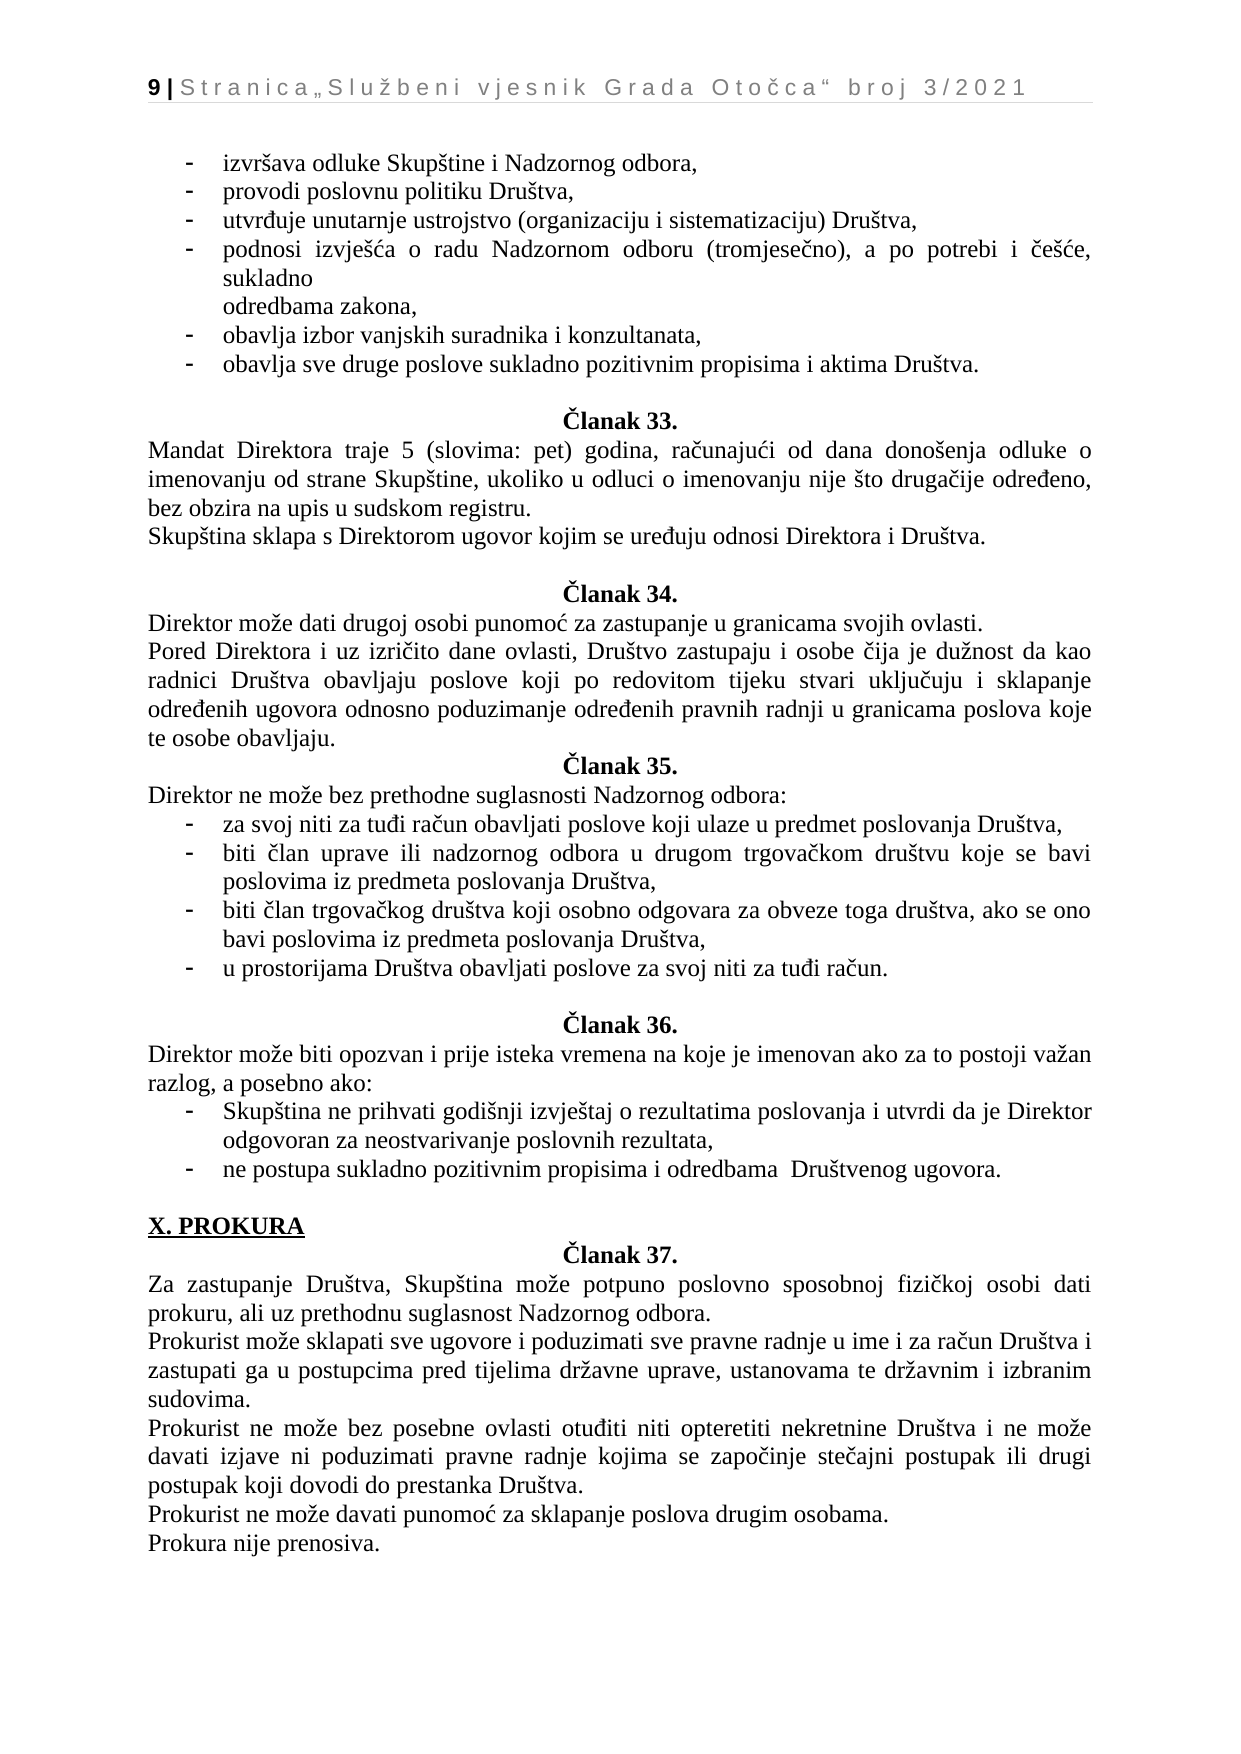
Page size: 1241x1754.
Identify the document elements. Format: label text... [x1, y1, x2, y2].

list za svoj niti za tuđi račun obavljati poslove koji ulaze u predmet poslovanja Društva, [185, 809, 1093, 838]
text Direktor ne može bez prethodne suglasnosti Nadzornog odbora: [148, 780, 1093, 809]
text Skupština sklapa s Direktorom ugovor kojim se uređuju odnosi Direktora i Društva. [148, 521, 1093, 550]
list obavlja izbor vanjskih suradnika i konzultanata, [185, 320, 1093, 349]
list podnosi izvješća o radu Nadzornom odboru (tromjesečno), a po potrebi i češće, sukladno [185, 234, 1093, 291]
list biti član trgovačkog društva koji osobno odgovara za obveze toga društva, ako se ono bavi poslovima iz predmeta poslovanja Društva, [185, 895, 1093, 953]
text Prokura nije prenosiva. [148, 1528, 1093, 1556]
list obavlja sve druge poslove sukladno pozitivnim propisima i aktima Društva. [185, 349, 1093, 378]
text Članak 36. [148, 1010, 1093, 1039]
text Za zastupanje Društva, Skupština može potpuno poslovno sposobnoj fizičkoj osobi dati prokuru, ali uz prethodnu suglasnost Nadzornog odbora. [148, 1269, 1093, 1326]
text Članak 34. [148, 579, 1093, 608]
text Članak 35. [148, 751, 1093, 780]
list biti član uprave ili nadzornog odbora u drugom trgovačkom društvu koje se bavi poslovima iz predmeta poslovanja Društva, [185, 838, 1093, 895]
list provodi poslovnu politiku Društva, [185, 176, 1093, 205]
list u prostorijama Društva obavljati poslove za svoj niti za tuđi račun. [185, 953, 1093, 981]
text Pored Direktora i uz izričito dane ovlasti, Društvo zastupaju i osobe čija je dužnost da kao radnici Društva obavljaju poslove koji po redovitom tijeku stvari uključuju i sklapanje određenih ugovora odnosno poduzimanje određenih pravnih radnji u granicama poslova koje te osobe obavljaju. [148, 636, 1093, 751]
text Prokurist može sklapati sve ugovore i poduzimati sve pravne radnje u ime i za račun Društva i zastupati ga u postupcima pred tijelima državne uprave, ustanovama te državnim i izbranim sudovima. [148, 1326, 1093, 1413]
text Prokurist ne može bez posebne ovlasti otuđiti niti opteretiti nekretnine Društva i ne može davati izjave ni poduzimati pravne radnje kojima se započinje stečajni postupak ili drugi postupak koji dovodi do prestanka Društva. [148, 1413, 1093, 1499]
list utvrđuje unutarnje ustrojstvo (organizaciju i sistematizaciju) Društva, [185, 205, 1093, 234]
text Članak 33. [148, 406, 1093, 435]
text X. PROKURA [148, 1211, 1093, 1240]
text Direktor može dati drugoj osobi punomoć za zastupanje u granicama svojih ovlasti. [148, 608, 1093, 636]
list ne postupa sukladno pozitivnim propisima i odredbama Društvenog ugovora. [185, 1154, 1093, 1183]
text Direktor može biti opozvan i prije isteka vremena na koje je imenovan ako za to postoji važan razlog, a posebno ako: [148, 1039, 1093, 1096]
list izvršava odluke Skupštine i Nadzornog odbora, [185, 148, 1093, 176]
text Članak 37. [148, 1240, 1093, 1269]
text Prokurist ne može davati punomoć za sklapanje poslova drugim osobama. [148, 1499, 1093, 1528]
text Mandat Direktora traje 5 (slovima: pet) godina, računajući od dana donošenja odluke o imenovanju od strane Skupštine, ukoliko u odluci o imenovanju nije što drugačije određeno, bez obzira na upis u sudskom registru. [148, 435, 1093, 521]
list Skupština ne prihvati godišnji izvještaj o rezultatima poslovanja i utvrdi da je Direktor odgovoran za neostvarivanje poslovnih rezultata, [185, 1096, 1093, 1154]
text odredbama zakona, [223, 291, 1093, 320]
